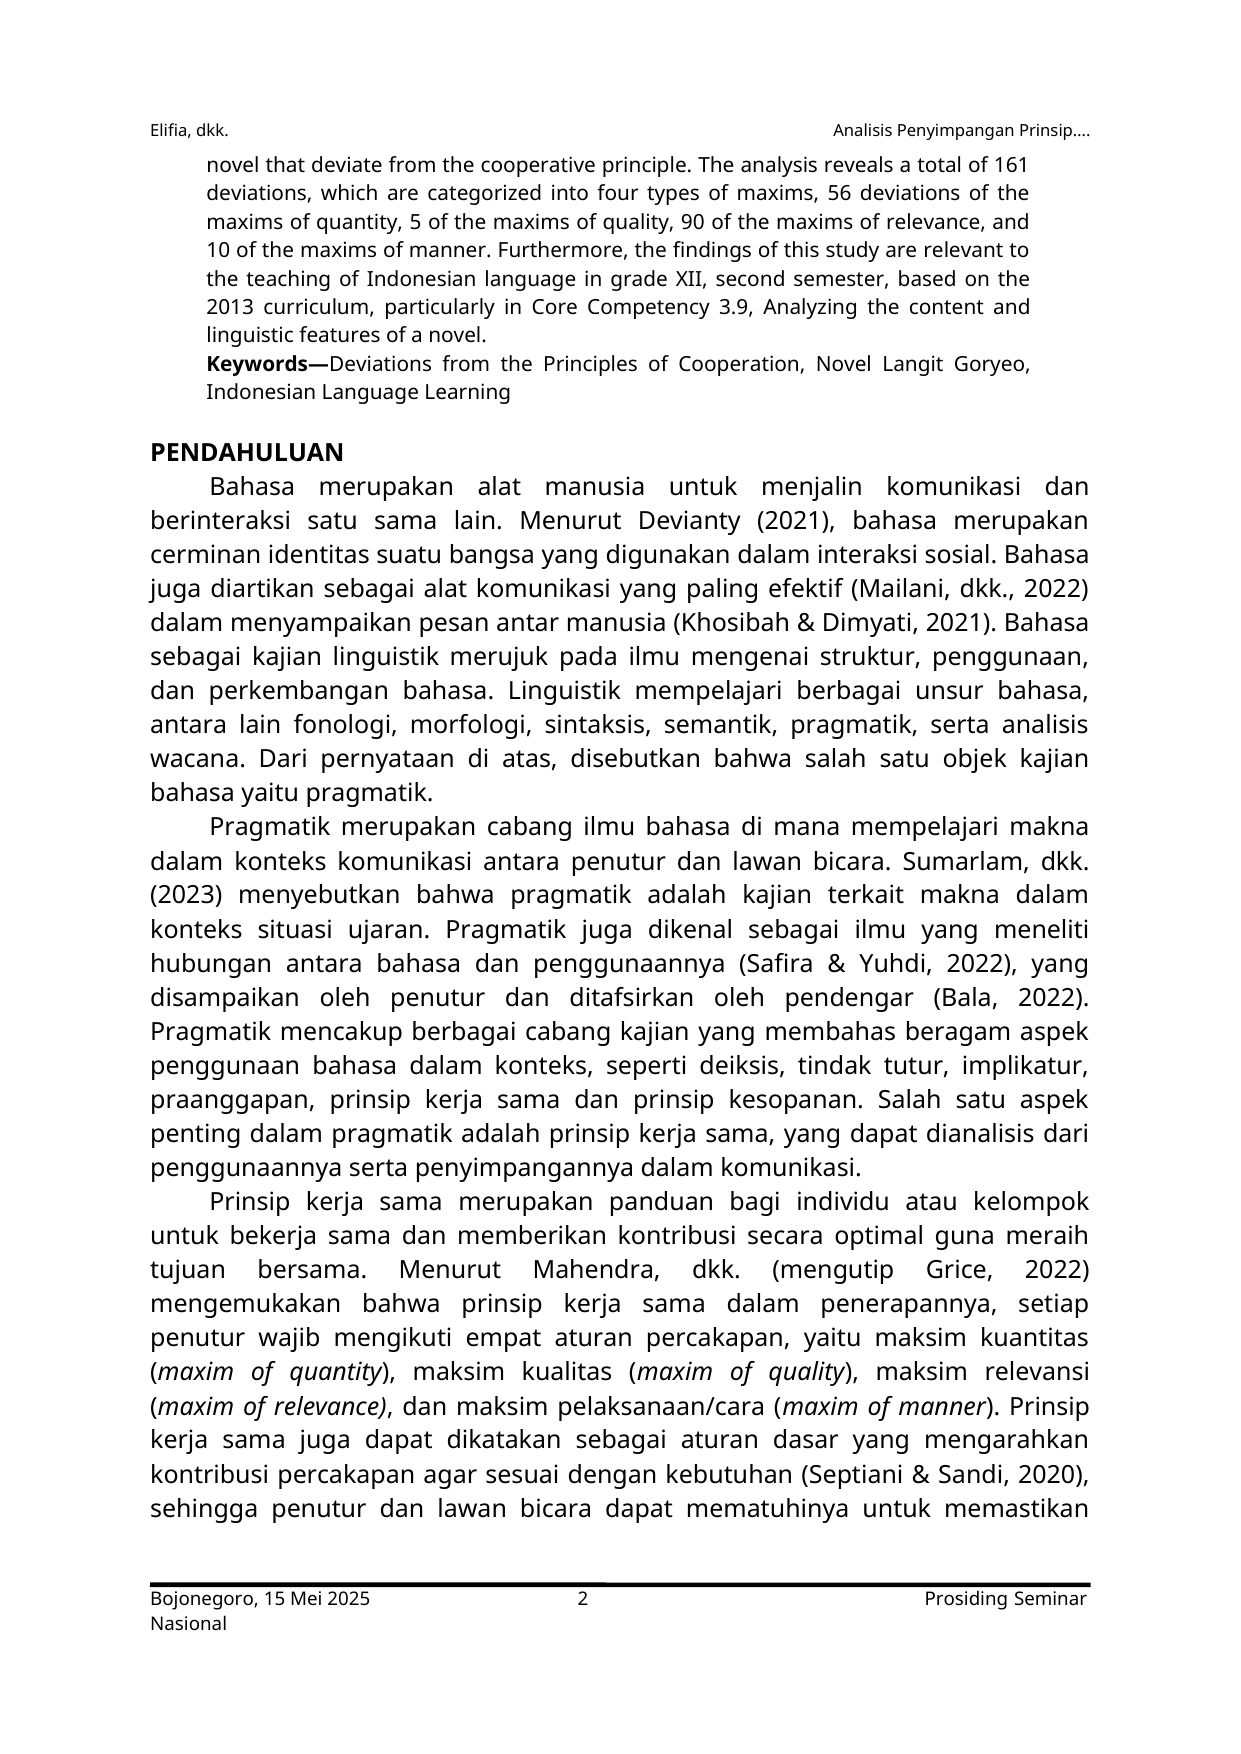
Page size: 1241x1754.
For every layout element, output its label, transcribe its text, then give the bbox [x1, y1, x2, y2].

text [206, 150, 1031, 349]
text Keywords—Deviations from the Principles of Cooperation, Novel Langit Goryeo, Indonesian Language Learning [206, 349, 1031, 406]
text Pragmatik merupakan cabang ilmu bahasa di mana mempelajari makna dalam konteks komunikasi antara penutur dan lawan bicara. Sumarlam, dkk. (2023) menyebutkan bahwa pragmatik adalah kajian terkait makna dalam konteks situasi ujaran. Pragmatik juga dikenal sebagai ilmu yang meneliti hubungan antara bahasa dan penggunaannya (Safira & Yuhdi, 2022), yang disampaikan oleh penutur dan ditafsirkan oleh pendengar (Bala, 2022). Pragmatik mencakup berbagai cabang kajian yang membahas beragam aspek penggunaan bahasa dalam konteks, seperti deiksis, tindak tutur, implikatur, praanggapan, prinsip kerja sama dan prinsip kesopanan. Salah satu aspek penting dalam pragmatik adalah prinsip kerja sama, yang dapat dianalisis dari penggunaannya serta penyimpangannya dalam komunikasi. [150, 809, 1090, 1184]
text PENDAHULUAN [150, 434, 1090, 468]
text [150, 1184, 1090, 1524]
text Bahasa merupakan alat manusia untuk menjalin komunikasi dan berinteraksi satu sama lain. Menurut Devianty (2021), bahasa merupakan cerminan identitas suatu bangsa yang digunakan dalam interaksi sosial. Bahasa juga diartikan sebagai alat komunikasi yang paling efektif (Mailani, dkk., 2022) dalam menyampaikan pesan antar manusia (Khosibah & Dimyati, 2021). Bahasa sebagai kajian linguistik merujuk pada ilmu mengenai struktur, penggunaan, dan perkembangan bahasa. Linguistik mempelajari berbagai unsur bahasa, antara lain fonologi, morfologi, sintaksis, semantik, pragmatik, serta analisis wacana. Dari pernyataan di atas, disebutkan bahwa salah satu objek kajian bahasa yaitu pragmatik. [150, 468, 1090, 809]
